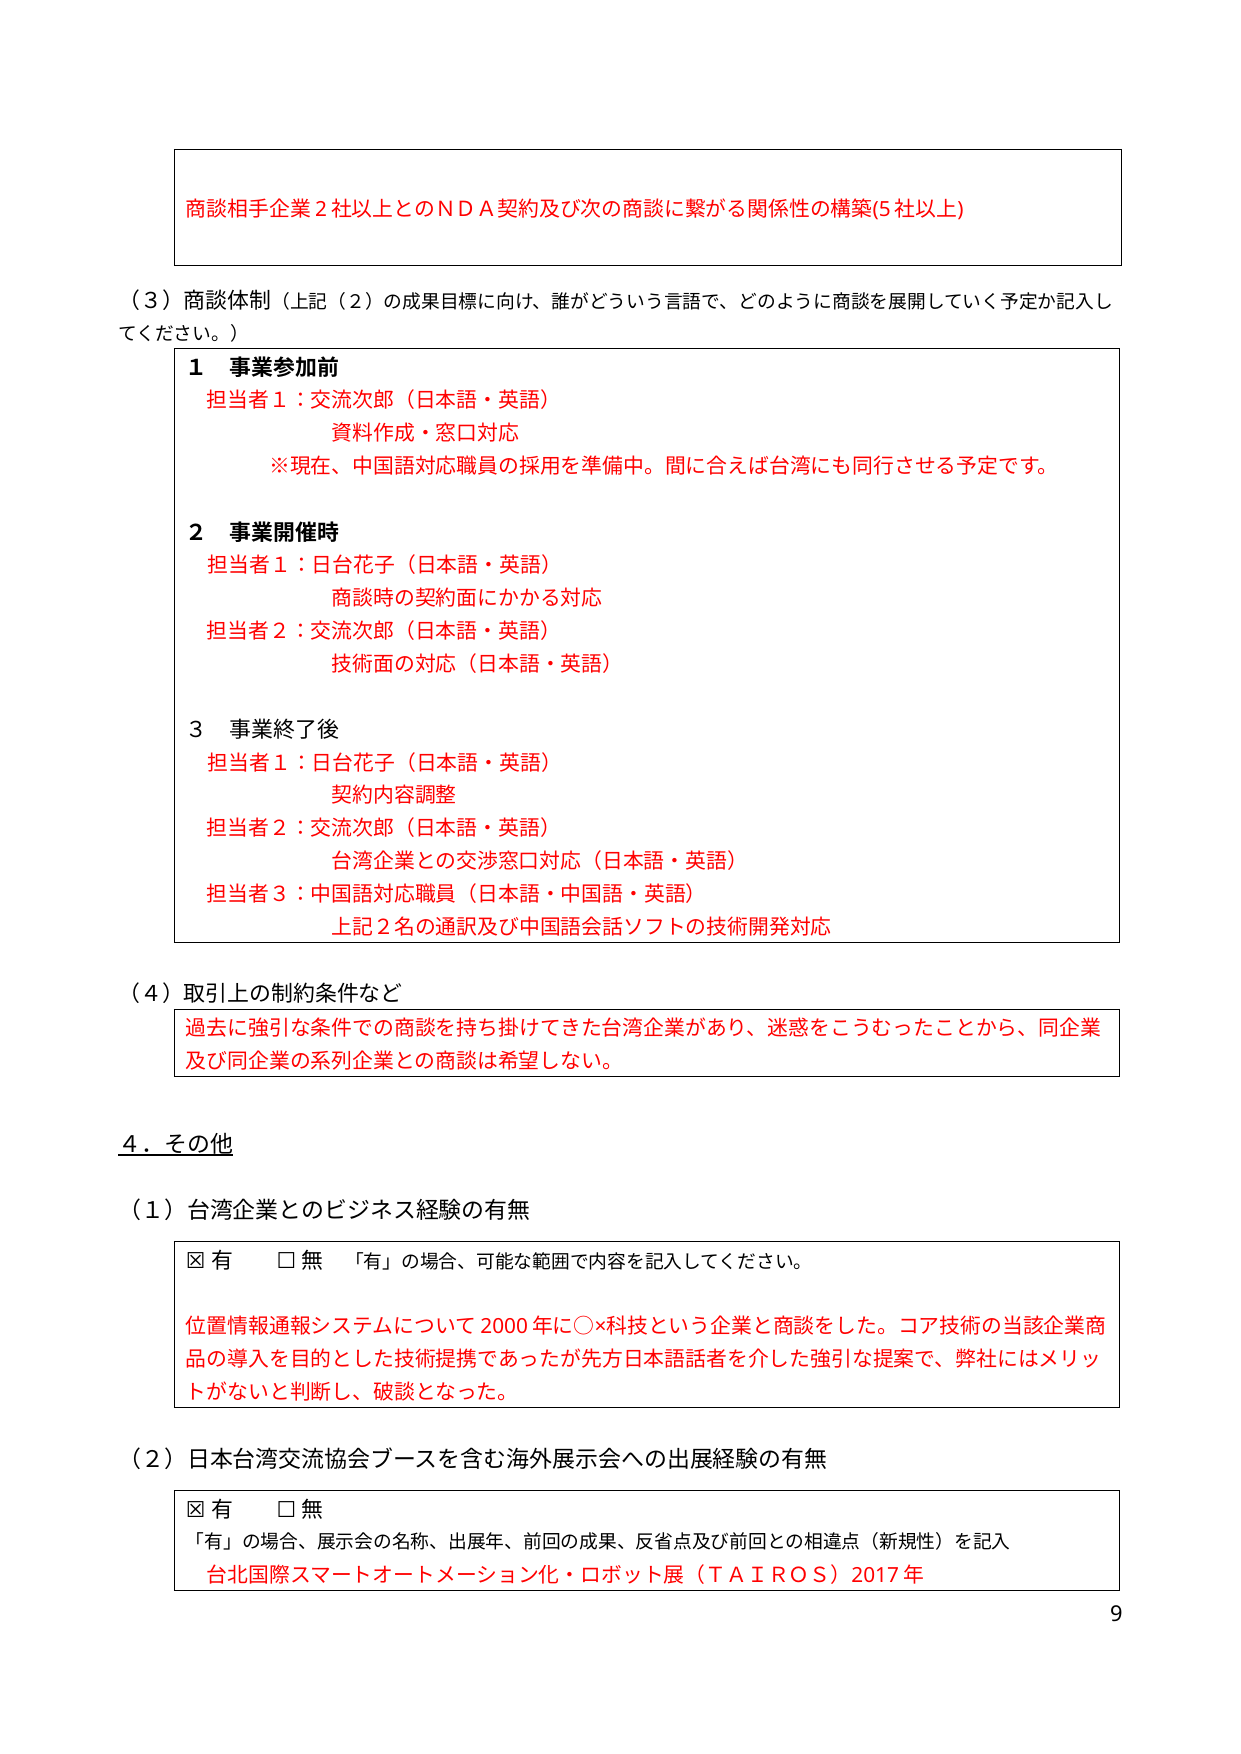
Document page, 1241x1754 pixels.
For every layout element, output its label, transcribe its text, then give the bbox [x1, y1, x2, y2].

text （４）取引上の制約条件など [118, 976, 1122, 1009]
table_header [175, 1491, 1119, 1590]
table_header 有 無 「有」の場合、可能な範囲で内容を記入してください。 位置情報通報システムについて2000年に○×科技という企業と商談をした。コア技術の当該企業商品の導入を目的とした技術提携であったが先方日本語話者を介した強引な提案で、弊社にはメリットがないと判断し、破談となった。 [175, 1242, 1119, 1407]
table_header 商談相手企業2社以上とのＮＤＡ契約及び次の商談に繋がる関係性の構築(5社以上) [175, 150, 1121, 265]
table_header １ 事業参加前 担当者１：交流次郎（日本語・英語） 資料作成・窓口対応 ※現在、中国語対応職員の採用を準備中。間に合えば台湾にも同行させる予定です。 ２ 事業開催時 担当者１：日台花子（日本語・英語） 商談時の契約面にかかる対応 担当者２：交流次郎（日本語・英語） 技術面の対応（日本語・英語） ３ 事業終了後 担当者１：日台花子（日本語・英語） 契約内容調整 担当者２：交流次郎（日本語・英語） 台湾企業との交渉窓口対応（日本語・英語） 担当者３：中国語対応職員（日本語・中国語・英語） 上記２名の通訳及び中国語会話ソフトの技術開発対応 [175, 349, 1119, 942]
text （３）商談体制（上記（２）の成果目標に向け、誰がどういう言語で、どのように商談を展開していく予定か記入してください。） [118, 282, 1122, 348]
text ４．その他 [118, 1109, 1122, 1175]
table_header 過去に強引な条件での商談を持ち掛けてきた台湾企業があり、迷惑をこうむったことから、同企業及び同企業の系列企業との商談は希望しない。 [175, 1010, 1119, 1076]
text （２）日本台湾交流協会ブースを含む海外展示会への出展経験の有無 [118, 1424, 1122, 1490]
text （１）台湾企業とのビジネス経験の有無 [118, 1175, 1122, 1241]
